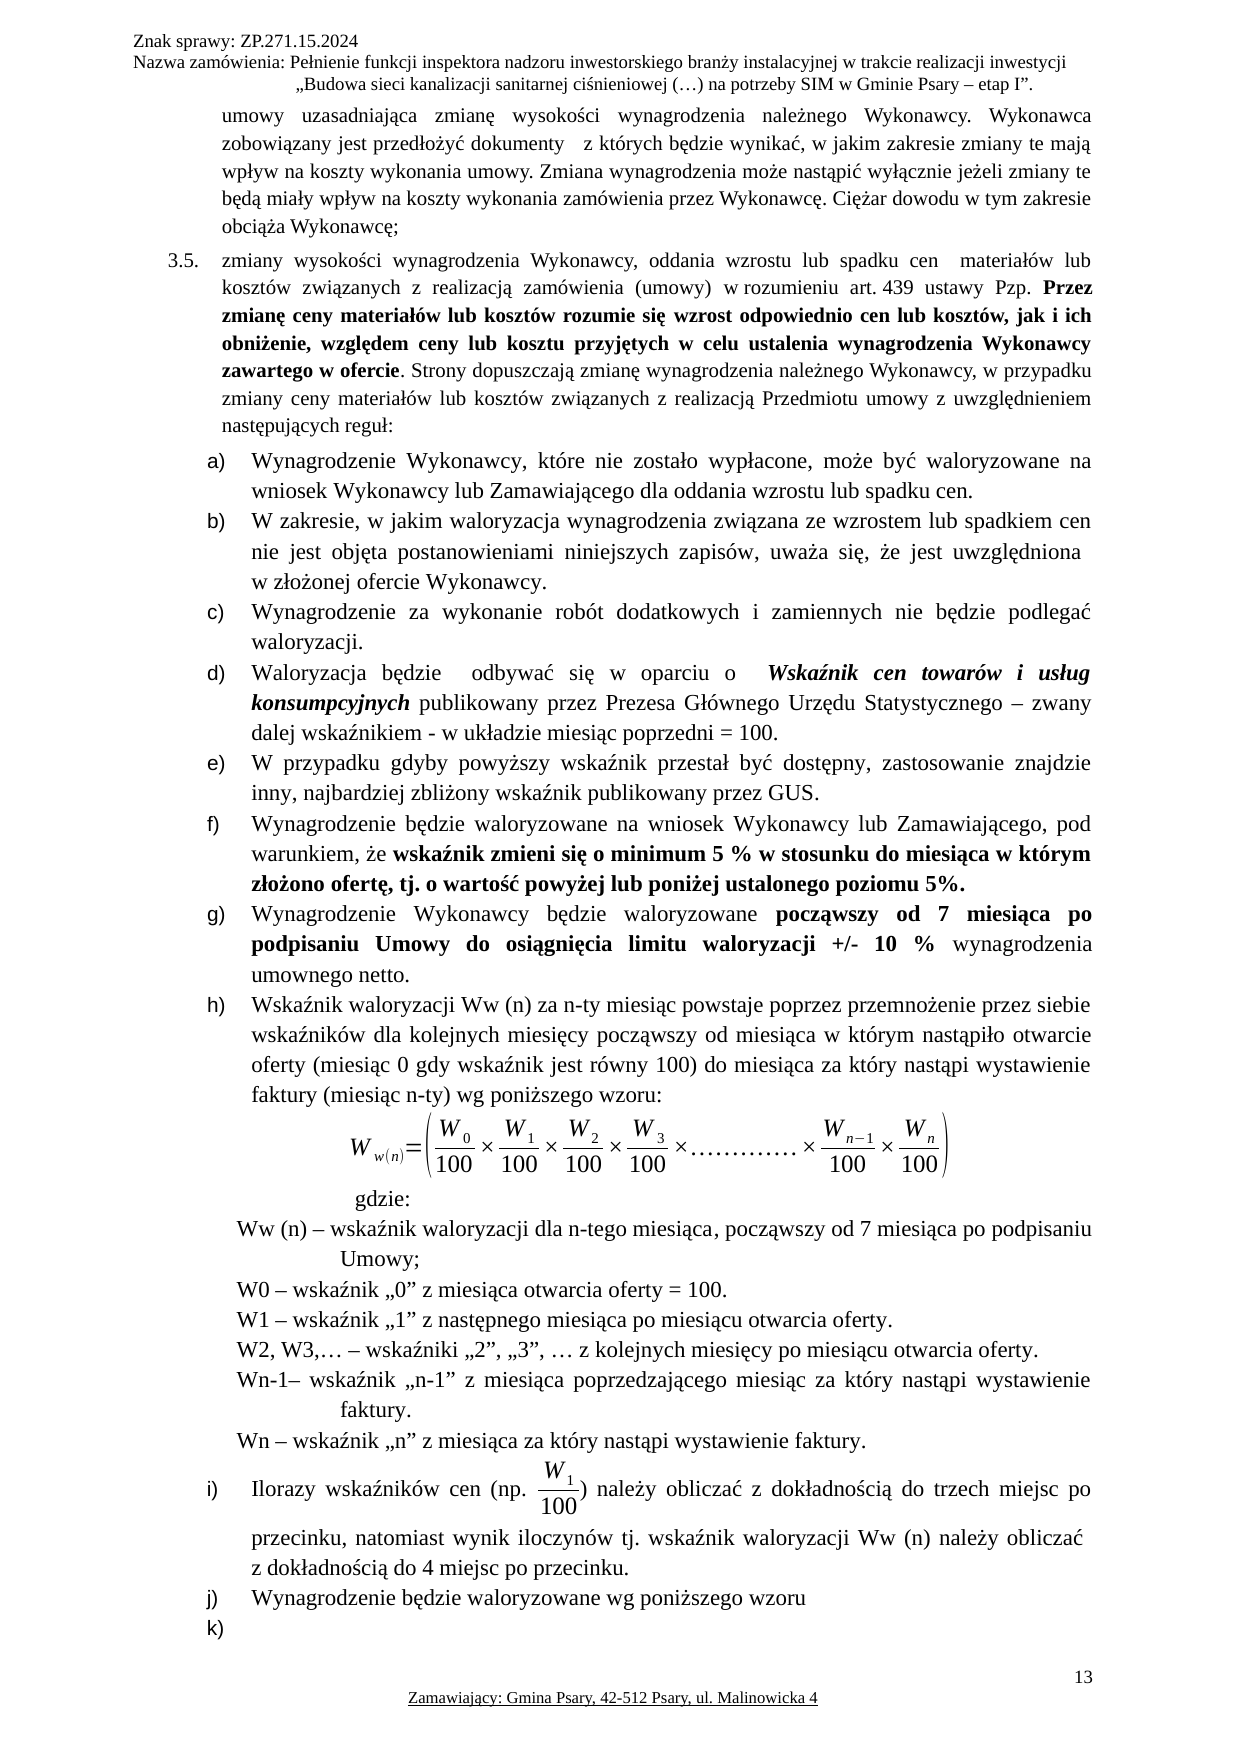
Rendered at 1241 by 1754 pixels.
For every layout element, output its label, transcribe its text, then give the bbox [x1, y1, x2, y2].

list zmiany wysokości wynagrodzenia Wykonawcy, oddania wzrostu lub spadku cen materiałów lub kosztów związanych z realizacją zamówienia (umowy) w rozumieniu art. 439 ustawy Pzp. Przez zmianę ceny materiałów lub kosztów rozumie się wzrost odpowiednio cen lub kosztów, jak i ich obniżenie, względem ceny lub kosztu przyjętych w celu ustalenia wynagrodzenia Wykonawcy zawartego w ofercie. Strony dopuszczają zmianę wynagrodzenia należnego Wykonawcy, w przypadku zmiany ceny materiałów lub kosztów związanych z realizacją Przedmiotu umowy z uwzględnieniem następujących reguł: [162, 248, 1093, 437]
list Wynagrodzenie Wykonawcy będzie waloryzowane począwszy od 7 miesiąca po podpisaniu Umowy do osiągnięcia limitu waloryzacji +/- 10 % wynagrodzenia umownego netto. [207, 900, 1093, 987]
list Wskaźnik waloryzacji Ww (n) za n-ty miesiąc powstaje poprzez przemnożenie przez siebie wskaźników dla kolejnych miesięcy począwszy od miesiąca w którym nastąpiło otwarcie oferty (miesiąc 0 gdy wskaźnik jest równy 100) do miesiąca za który nastąpi wystawienie faktury (miesiąc n-ty) wg poniższego wzoru: [207, 991, 1093, 1108]
list W przypadku gdyby powyższy wskaźnik przestał być dostępny, zastosowanie znajdzie inny, najbardziej zbliżony wskaźnik publikowany przez GUS. [207, 749, 1093, 806]
text Ww (n) – wskaźnik waloryzacji dla n-tego miesiąca, począwszy od 7 miesiąca po podpisaniu Umowy; [236, 1215, 1093, 1272]
list Wynagrodzenie za wykonanie robót dodatkowych i zamiennych nie będzie podlegać waloryzacji. [207, 598, 1093, 655]
text gdzie: [354, 1185, 1093, 1211]
list Ilorazy wskaźników cen (np. ) należy obliczać z dokładnością do trzech miejsc po przecinku, natomiast wynik iloczynów tj. wskaźnik waloryzacji Ww (n) należy obliczać z dokładnością do 4 miejsc po przecinku. [207, 1457, 1093, 1580]
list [162, 103, 1093, 238]
text Wn – wskaźnik „n” z miesiąca za który nastąpi wystawienie faktury. [236, 1427, 1093, 1453]
text Wn-1– wskaźnik „n-1” z miesiąca poprzedzającego miesiąc za który nastąpi wystawienie faktury. [236, 1366, 1093, 1423]
list Wynagrodzenie Wykonawcy, które nie zostało wypłacone, może być waloryzowane na wniosek Wykonawcy lub Zamawiającego dla oddania wzrostu lub spadku cen. [207, 447, 1093, 504]
list Wynagrodzenie będzie waloryzowane na wniosek Wykonawcy lub Zamawiającego, pod warunkiem, że wskaźnik zmieni się o minimum 5 % w stosunku do miesiąca w którym złożono ofertę, tj. o wartość powyżej lub poniżej ustalonego poziomu 5%. [207, 810, 1093, 896]
list Waloryzacja będzie odbywać się w oparciu o Wskaźnik cen towarów i usług konsumpcyjnych publikowany przez Prezesa Głównego Urzędu Statystycznego – zwany dalej wskaźnikiem - w układzie miesiąc poprzedni = 100. [207, 659, 1093, 745]
list W zakresie, w jakim waloryzacja wynagrodzenia związana ze wzrostem lub spadkiem cen nie jest objęta postanowieniami niniejszych zapisów, uważa się, że jest uwzględniona w złożonej ofercie Wykonawcy. [207, 508, 1093, 594]
text W1 – wskaźnik „1” z następnego miesiąca po miesiącu otwarcia oferty. [236, 1306, 1093, 1332]
list Wynagrodzenie będzie waloryzowane wg poniższego wzoru [207, 1584, 1093, 1610]
text W0 – wskaźnik „0” z miesiąca otwarcia oferty = 100. [236, 1276, 1093, 1302]
text W2, W3,… – wskaźniki „2”, „3”, … z kolejnych miesięcy po miesiącu otwarcia oferty. [236, 1336, 1093, 1362]
